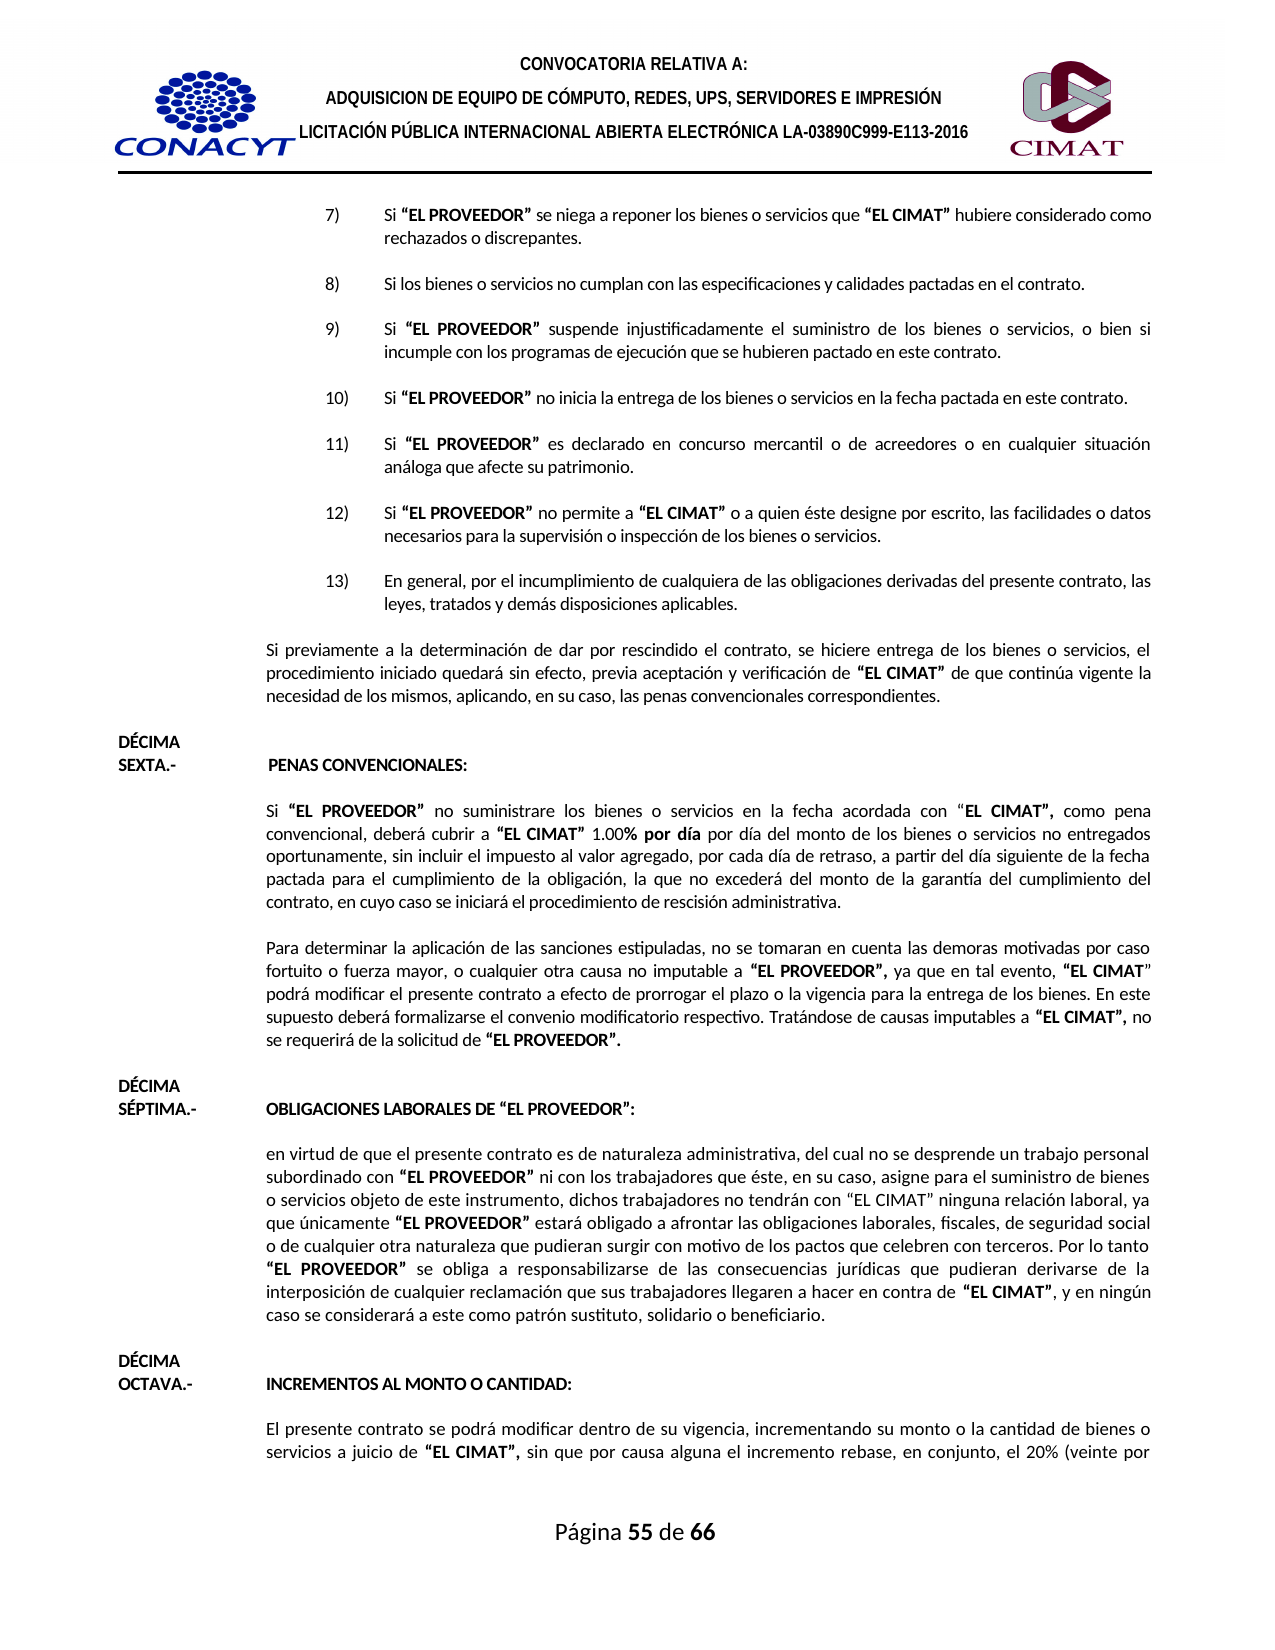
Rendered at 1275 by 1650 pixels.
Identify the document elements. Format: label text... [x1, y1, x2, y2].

text Si previamente a la determinación de dar por rescindido el contrato, se hiciere entrega de los bienes o servicios, el procedimiento iniciado quedará sin efecto, previa aceptación y verificación de “EL CIMAT” de que continúa vigente la necesidad de los mismos, aplicando, en su caso, las penas convencionales correspondientes. [266, 638, 1152, 707]
text 8) Si los bienes o servicios no cumplan con las especificaciones y calidades pactadas en el contrato. [325, 272, 1152, 294]
text SÉPTIMA.- OBLIGACIONES LABORALES DE “EL PROVEEDOR”: [118, 1097, 1152, 1119]
text Si “EL PROVEEDOR” no suministrare los bienes o servicios en la fecha acordada con “EL CIMAT”, como pena convencional, deberá cubrir a “EL CIMAT” 1.00% por día por día del monto de los bienes o servicios no entregados oportunamente, sin incluir el impuesto al valor agregado, por cada día de retraso, a partir del día siguiente de la fecha pactada para el cumplimiento de la obligación, la que no excederá del monto de la garantía del cumplimiento del contrato, en cuyo caso se iniciará el procedimiento de rescisión administrativa. [266, 799, 1152, 913]
text SEXTA.- PENAS CONVENCIONALES: [118, 753, 1152, 776]
text 9) Si “EL PROVEEDOR” suspende injustificadamente el suministro de los bienes o servicios, o bien si incumple con los programas de ejecución que se hubieren pactado en este contrato. [325, 317, 1152, 363]
text Para determinar la aplicación de las sanciones estipuladas, no se tomaran en cuenta las demoras motivadas por caso fortuito o fuerza mayor, o cualquier otra causa no imputable a “EL PROVEEDOR”, ya que en tal evento, “EL CIMAT” podrá modificar el presente contrato a efecto de prorrogar el plazo o la vigencia para la entrega de los bienes. En este supuesto deberá formalizarse el convenio modificatorio respectivo. Tratándose de causas imputables a “EL CIMAT”, no se requerirá de la solicitud de “EL PROVEEDOR”. [266, 936, 1152, 1051]
text OCTAVA.- INCREMENTOS AL MONTO O CANTIDAD: [118, 1372, 1152, 1394]
text 12) Si “EL PROVEEDOR” no permite a “EL CIMAT” o a quien éste designe por escrito, las facilidades o datos necesarios para la supervisión o inspección de los bienes o servicios. [325, 501, 1152, 547]
text DÉCIMA [118, 1074, 1152, 1097]
text 13) En general, por el incumplimiento de cualquiera de las obligaciones derivadas del presente contrato, las leyes, tratados y demás disposiciones aplicables. [325, 569, 1152, 615]
text en virtud de que el presente contrato es de naturaleza administrativa, del cual no se desprende un trabajo personal subordinado con “EL PROVEEDOR” ni con los trabajadores que éste, en su caso, asigne para el suministro de bienes o servicios objeto de este instrumento, dichos trabajadores no tendrán con “EL CIMAT” ninguna relación laboral, ya que únicamente “EL PROVEEDOR” estará obligado a afrontar las obligaciones laborales, fiscales, de seguridad social o de cualquier otra naturaleza que pudieran surgir con motivo de los pactos que celebren con terceros. Por lo tanto “EL PROVEEDOR” se obliga a responsabilizarse de las consecuencias jurídicas que pudieran derivarse de la interposición de cualquier reclamación que sus trabajadores llegaren a hacer en contra de “EL CIMAT”, y en ningún caso se considerará a este como patrón sustituto, solidario o beneficiario. [266, 1142, 1152, 1326]
text 7) Si “EL PROVEEDOR” se niega a reponer los bienes o servicios que “EL CIMAT” hubiere considerado como rechazados o discrepantes. [325, 203, 1152, 249]
text DÉCIMA [118, 1349, 1152, 1372]
text DÉCIMA [118, 730, 1152, 753]
text 11) Si “EL PROVEEDOR” es declarado en concurso mercantil o de acreedores o en cualquier situación análoga que afecte su patrimonio. [325, 432, 1152, 478]
text 10) Si “EL PROVEEDOR” no inicia la entrega de los bienes o servicios en la fecha pactada en este contrato. [325, 386, 1152, 409]
picture [0, 19, 1224, 163]
